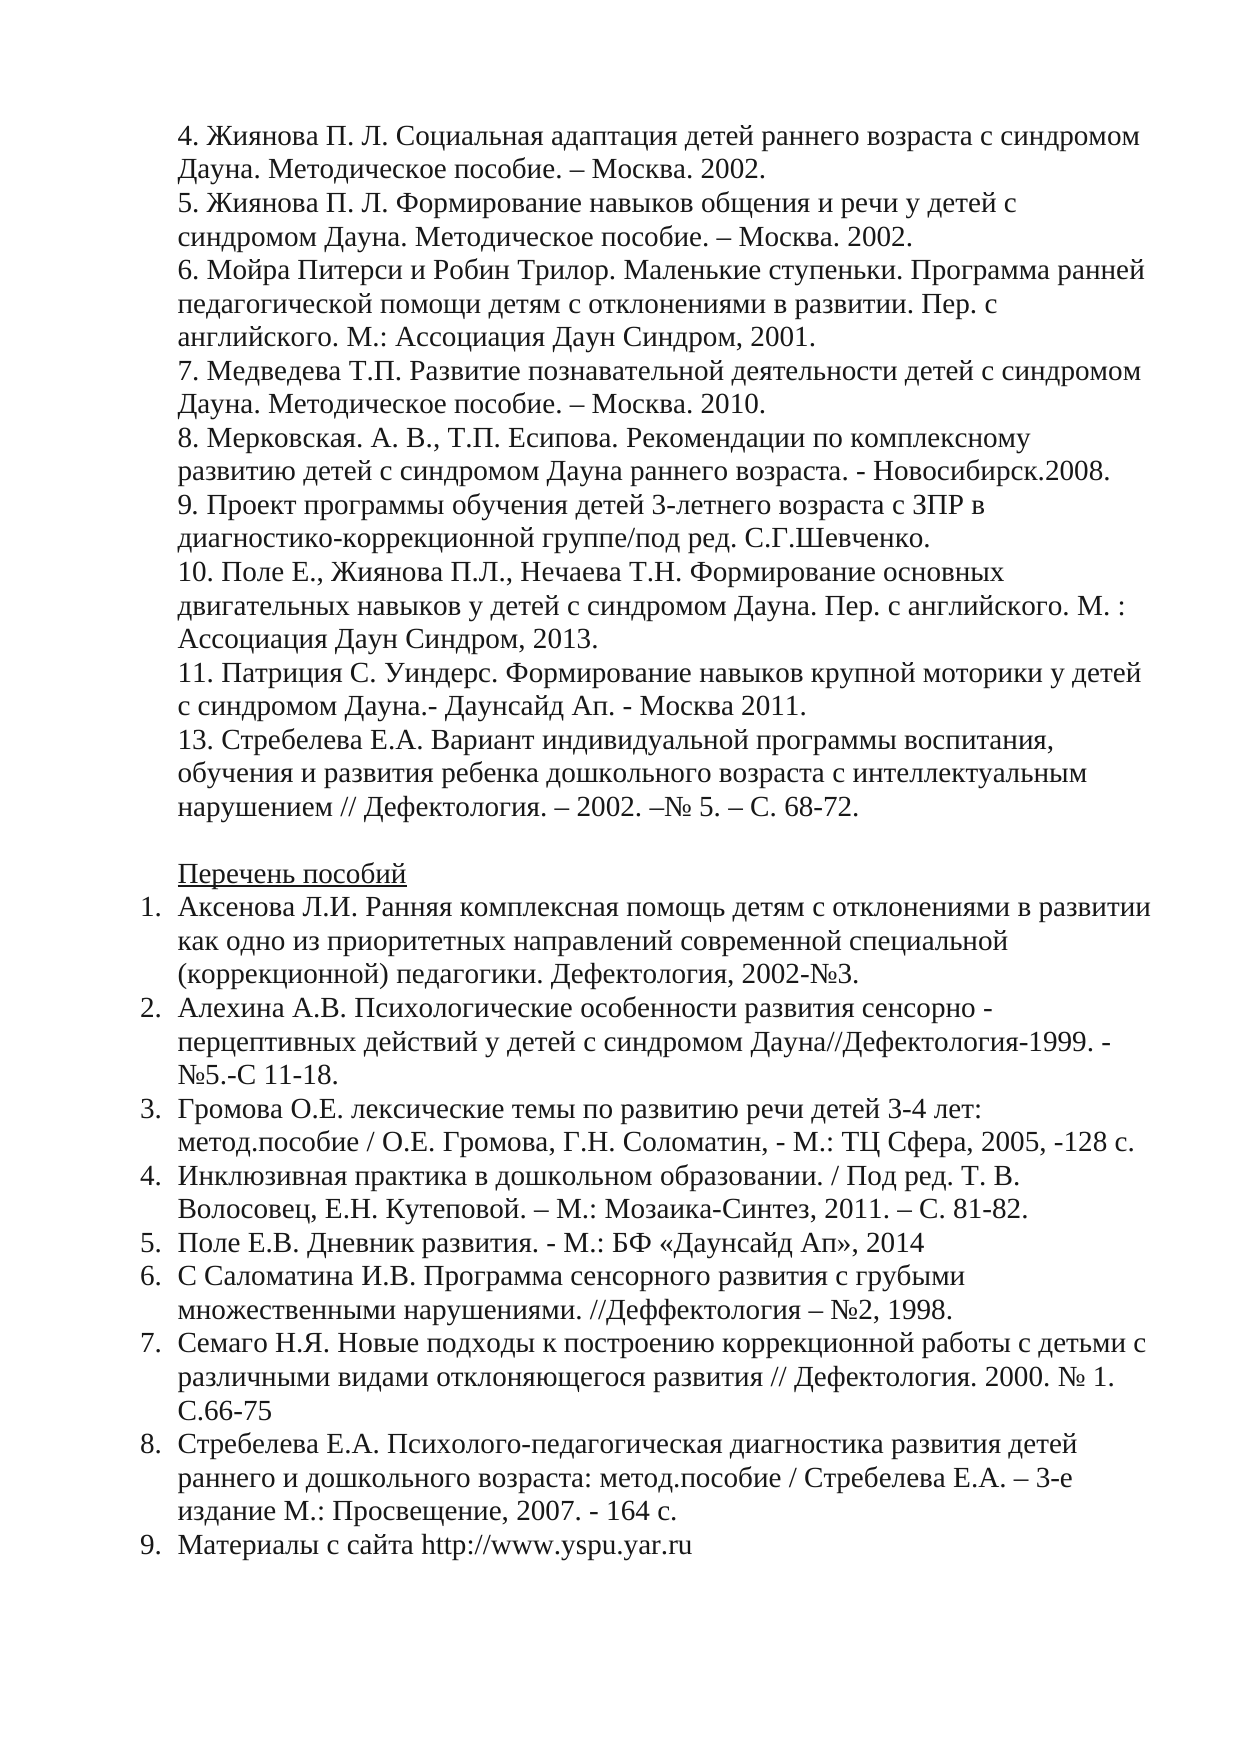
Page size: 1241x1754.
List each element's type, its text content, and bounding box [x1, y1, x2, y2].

list Материалы с сайта http://www.yspu.yar.ru [140, 1527, 1152, 1560]
text 9. Проект программы обучения детей 3-летнего возраста с ЗПР в диагностико-коррекционной группе/под ред. С.Г.Шевченко. [177, 487, 1152, 554]
list Аксенова Л.И. Ранняя комплексная помощь детям с отклонениями в развитии как одно из приоритетных направлений современной специальной (коррекционной) педагогики. Дефектология, 2002-№3. [140, 889, 1152, 990]
list С Саломатина И.В. Программа сенсорного развития с грубыми множественными нарушениями. //Деффектология – №2, 1998. [140, 1258, 1152, 1326]
text 8. Мерковская. А. В., Т.П. Есипова. Рекомендации по комплексному развитию детей с синдромом Дауна раннего возраста. - Новосибирск.2008. [177, 420, 1152, 487]
list Семаго Н.Я. Новые подходы к построению коррекционной работы с детьми с различными видами отклоняющегося развития // Дефектология. 2000. № 1. С.66-75 [140, 1326, 1152, 1426]
text 10. Поле Е., Жиянова П.Л., Нечаева Т.Н. Формирование основных двигательных навыков у детей с синдромом Дауна. Пер. с английского. М. : Ассоциация Даун Синдром, 2013. [177, 554, 1152, 655]
text 13. Стребелева Е.А. Вариант индивидуальной программы воспитания, обучения и развития ребенка дошкольного возраста с интеллектуальным нарушением // Дефектология. – 2002. –№ 5. – C. 68-72. [177, 722, 1152, 822]
list Алехина А.В. Психологические особенности развития сенсорно - перцептивных действий у детей с синдромом Дауна//Дефектология-1999. -№5.-С 11-18. [140, 990, 1152, 1091]
list Инклюзивная практика в дошкольном образовании. / Под ред. Т. В. Волосовец, Е.Н. Кутеповой. – М.: Мозаика-Синтез, 2011. – С. 81-82. [140, 1158, 1152, 1225]
text 4. Жиянова П. Л. Социальная адаптация детей раннего возраста с синдромом Дауна. Методическое пособие. – Москва. 2002. [177, 118, 1152, 185]
text 7. Медведева Т.П. Развитие познавательной деятельности детей с синдромом Дауна. Методическое пособие. – Москва. 2010. [177, 353, 1152, 420]
list Поле Е.В. Дневник развития. - М.: БФ «Даунсайд Ап», 2014 [140, 1225, 1152, 1258]
list Громова О.Е. лексические темы по развитию речи детей 3-4 лет: метод.пособие / О.Е. Громова, Г.Н. Соломатин, - М.: ТЦ Сфера, 2005, -128 с. [140, 1091, 1152, 1158]
text 5. Жиянова П. Л. Формирование навыков общения и речи у детей с синдромом Дауна. Методическое пособие. – Москва. 2002. [177, 185, 1152, 252]
text 11. Патриция С. Уиндерс. Формирование навыков крупной моторики у детей с синдромом Дауна.- Даунсайд Ап. - Москва 2011. [177, 655, 1152, 722]
list Стребелева Е.А. Психолого-педагогическая диагностика развития детей раннего и дошкольного возраста: метод.пособие / Стребелева Е.А. – 3-е издание М.: Просвещение, 2007. - 164 с. [140, 1426, 1152, 1527]
text Перечень пособий [177, 856, 1152, 889]
text 6. Мойра Питерси и Робин Трилор. Маленькие ступеньки. Программа ранней педагогической помощи детям с отклонениями в развитии. Пер. с английского. М.: Ассоциация Даун Синдром, 2001. [177, 252, 1152, 353]
